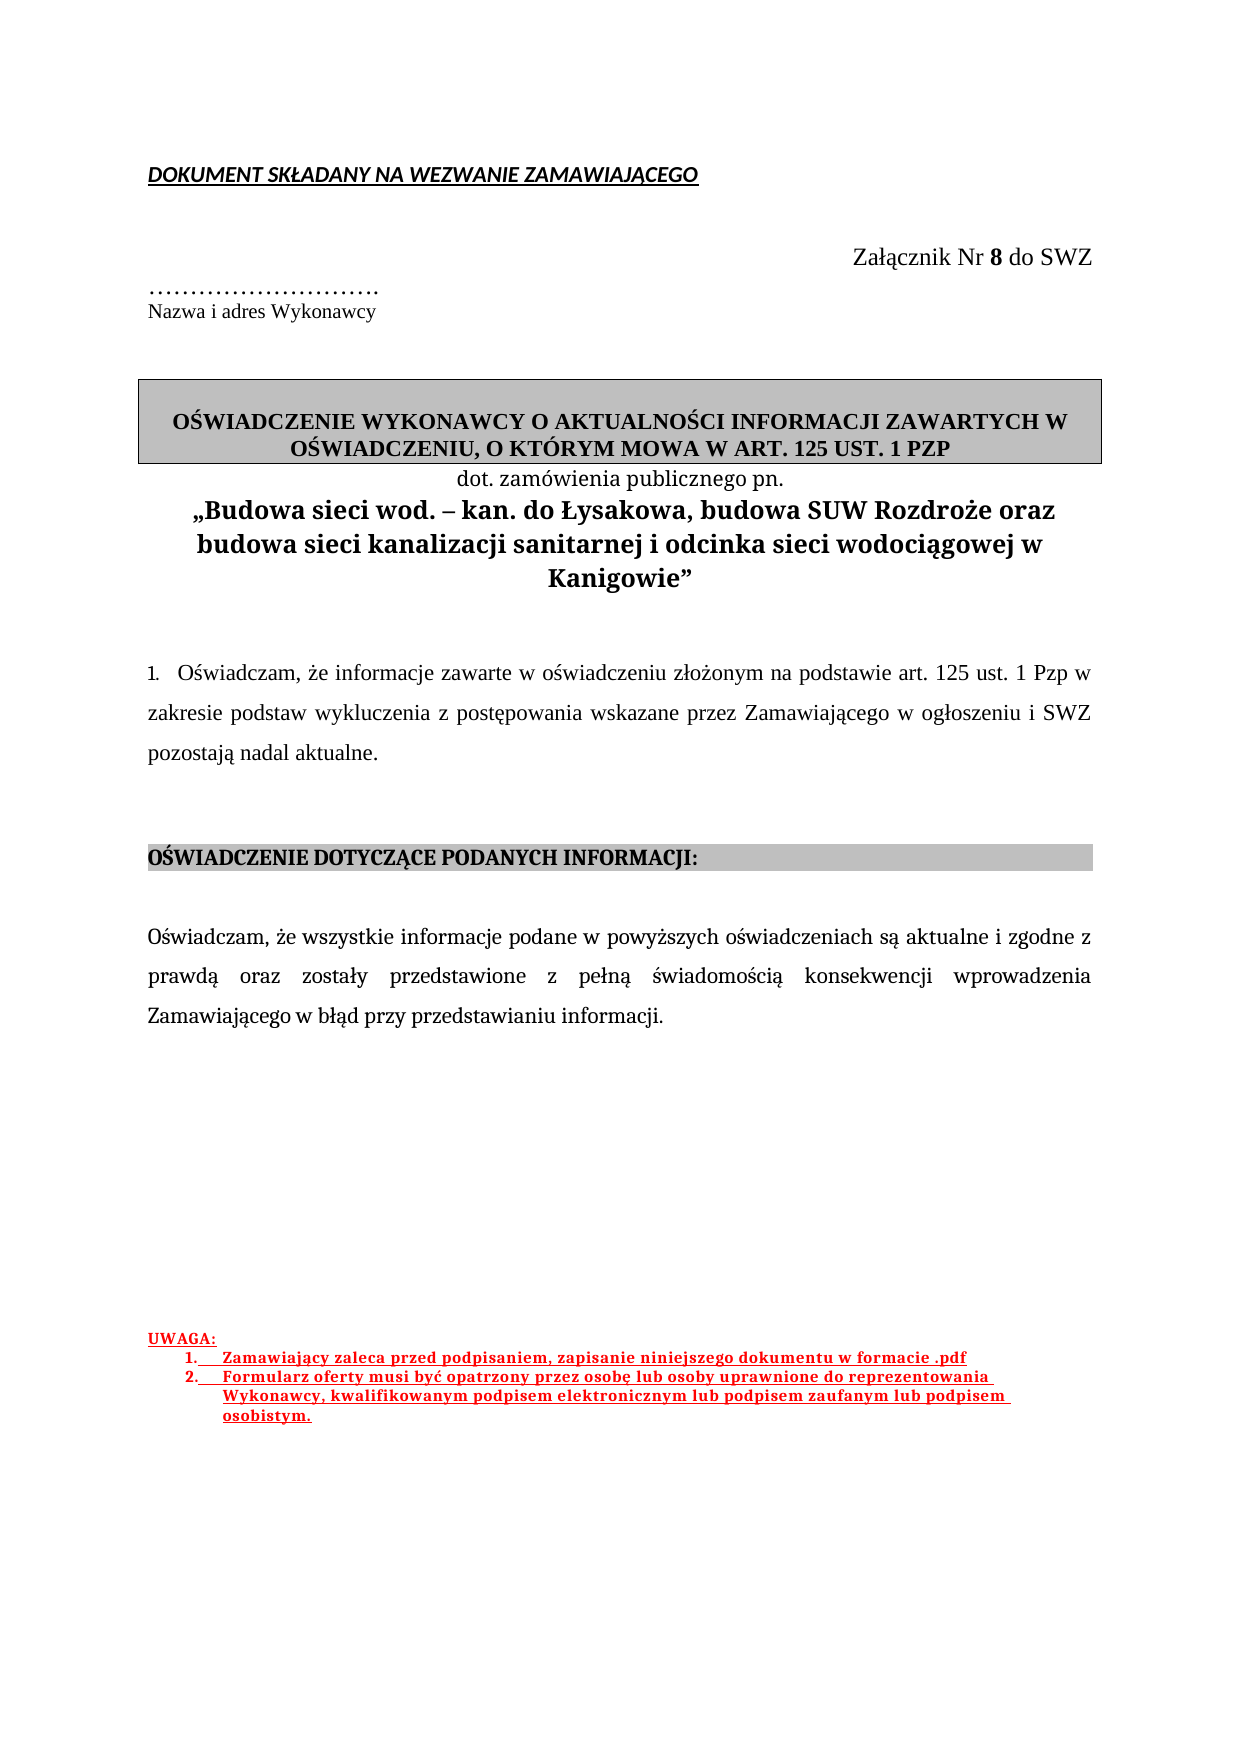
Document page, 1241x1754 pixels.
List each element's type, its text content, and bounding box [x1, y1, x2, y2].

text „Budowa sieci wod. – kan. do Łysakowa, budowa SUW Rozdroże oraz budowa sieci kanalizacji sanitarnej i odcinka sieci wodociągowej w Kanigowie” [148, 492, 1093, 595]
list Oświadczam, że informacje zawarte w oświadczeniu złożonym na podstawie art. 125 ust. 1 Pzp w zakresie podstaw wykluczenia z postępowania wskazane przez Zamawiającego w ogłoszeniu i SWZ pozostają nadal aktualne. [148, 659, 1093, 765]
list Zamawiający zaleca przed podpisaniem, zapisanie niniejszego dokumentu w formacie .pdf [185, 1348, 1093, 1368]
text Załącznik Nr 8 do SWZ [148, 242, 1093, 271]
text Nazwa i adres Wykonawcy [148, 299, 1093, 323]
list Formularz oferty musi być opatrzony przez osobę lub osoby uprawnione do reprezentowania Wykonawcy, kwalifikowanym podpisem elektronicznym lub podpisem zaufanym lub podpisem osobistym. [185, 1368, 1093, 1425]
text OŚWIADCZENIE DOTYCZĄCE PODANYCH INFORMACJI: [148, 844, 1093, 871]
text DOKUMENT SKŁADANY NA WEZWANIE ZAMAWIAJĄCEGO [148, 160, 1093, 188]
text OŚWIADCZENIE WYKONAWCY O AKTUALNOŚCI INFORMACJI ZAWARTYCH W OŚWIADCZENIU, O KTÓRYM MOWA W ART. 125 UST. 1 PZP [139, 405, 1101, 463]
text dot. zamówienia publicznego pn. [148, 464, 1093, 492]
text Oświadczam, że wszystkie informacje podane w powyższych oświadczeniach są aktualne i zgodne z prawdą oraz zostały przedstawione z pełną świadomością konsekwencji wprowadzenia Zamawiającego w błąd przy przedstawianiu informacji. [148, 923, 1093, 1029]
text ………………………. [148, 271, 1093, 299]
text UWAGA: [148, 1329, 1093, 1348]
